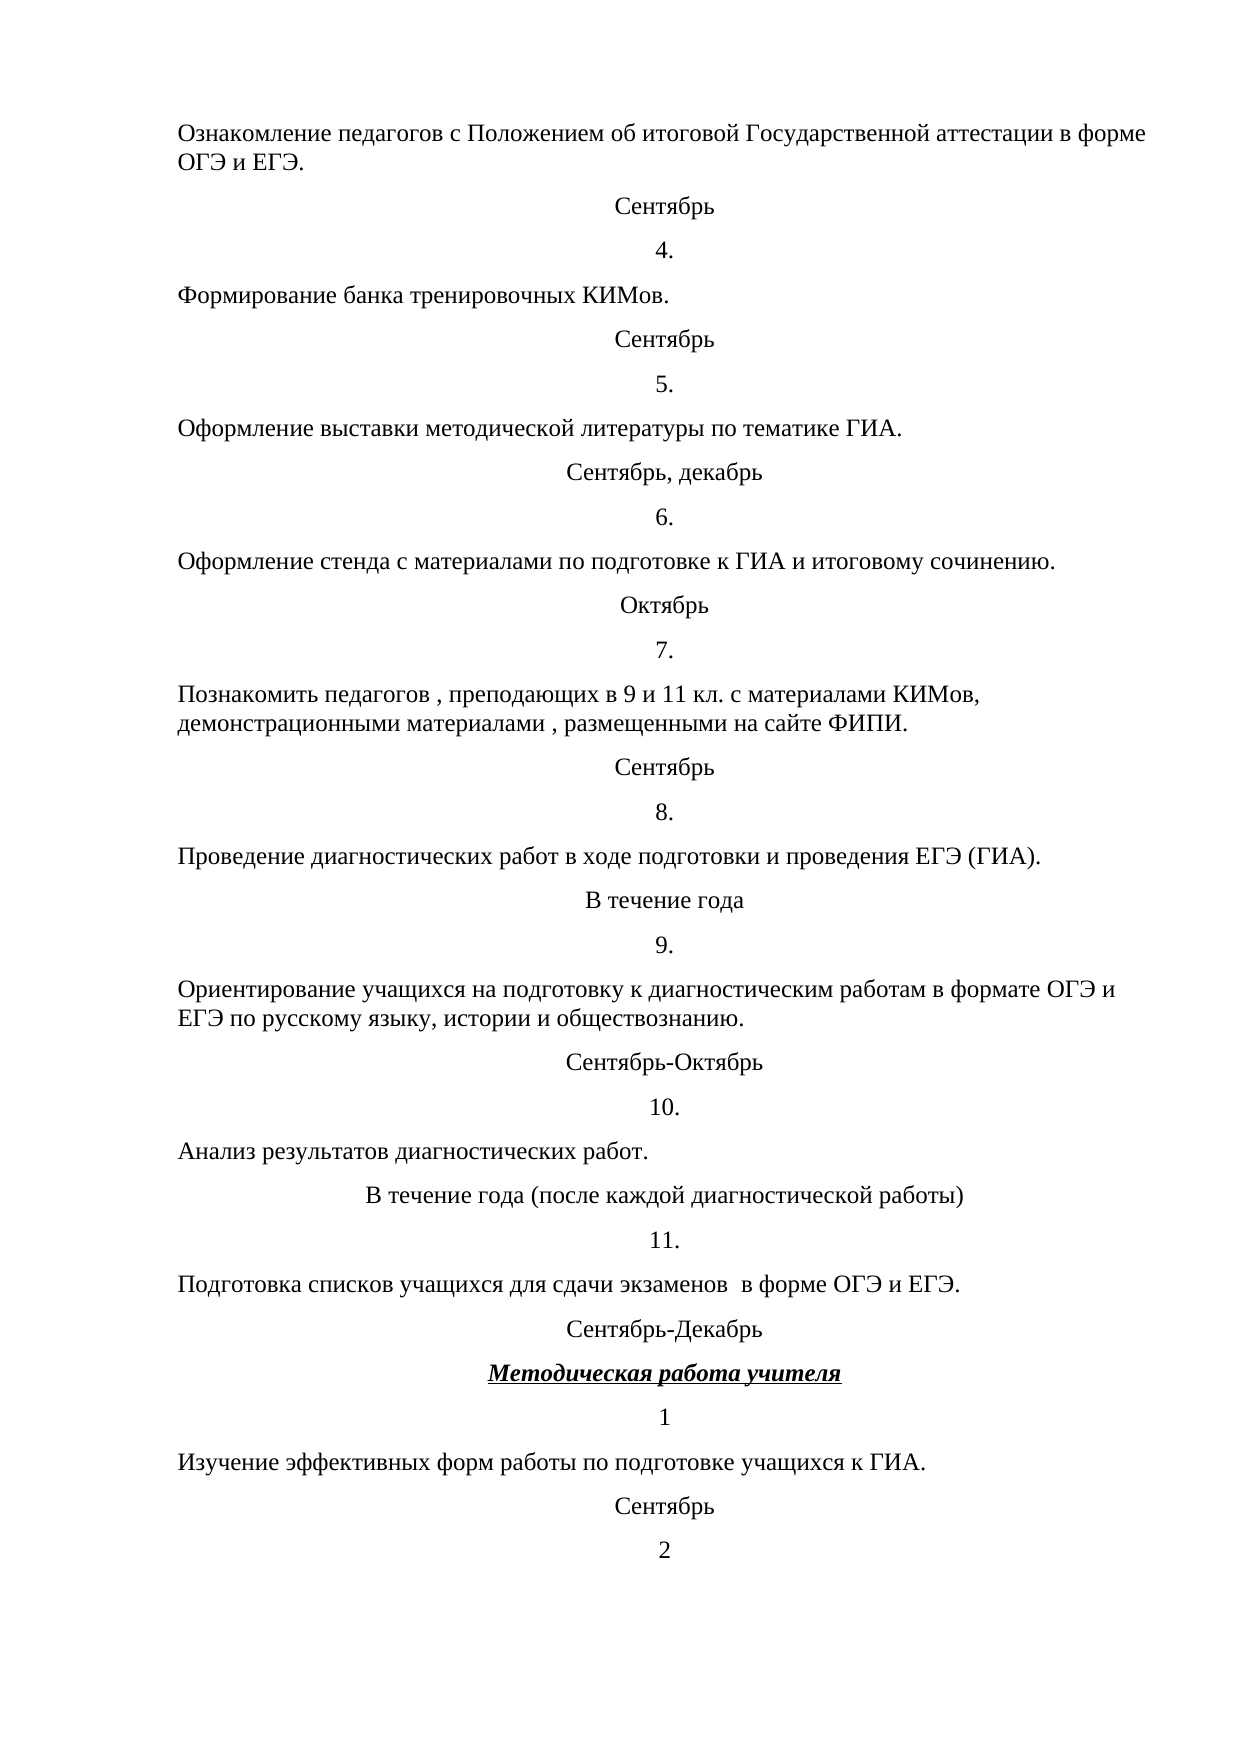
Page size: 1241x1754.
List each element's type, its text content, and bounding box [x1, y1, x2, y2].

text Оформление стенда с материалами по подготовке к ГИА и итоговому сочинению. [177, 546, 1152, 575]
text Ориентирование учащихся на подготовку к диагностическим работам в формате ОГЭ и ЕГЭ по русскому языку, истории и обществознанию. [177, 974, 1152, 1032]
text 4. [177, 236, 1152, 264]
text Формирование банка тренировочных КИМов. [177, 280, 1152, 309]
text Изучение эффективных форм работы по подготовке учащихся к ГИА. [177, 1447, 1152, 1476]
text В течение года (после каждой диагностической работы) [177, 1181, 1152, 1209]
text Анализ результатов диагностических работ. [177, 1136, 1152, 1165]
text 5. [177, 369, 1152, 397]
text 7. [177, 635, 1152, 664]
text В течение года [177, 886, 1152, 914]
text Проведение диагностических работ в ходе подготовки и проведения ЕГЭ (ГИА). [177, 841, 1152, 870]
text Познакомить педагогов , преподающих в 9 и 11 кл. с материалами КИМов, демонстрационными материалами , размещенными на сайте ФИПИ. [177, 679, 1152, 737]
text 1 [177, 1402, 1152, 1431]
text 10. [177, 1092, 1152, 1121]
text Ознакомление педагогов с Положением об итоговой Государственной аттестации в форме ОГЭ и ЕГЭ. [177, 118, 1152, 176]
text Сентябрь [177, 191, 1152, 220]
text 6. [177, 502, 1152, 531]
text 11. [177, 1225, 1152, 1254]
text Сентябрь [177, 1491, 1152, 1520]
text Сентябрь, декабрь [177, 457, 1152, 486]
text Сентябрь-Октябрь [177, 1047, 1152, 1076]
text Сентябрь-Декабрь [177, 1314, 1152, 1342]
text Оформление выставки методической литературы по тематике ГИА. [177, 413, 1152, 442]
text Сентябрь [177, 324, 1152, 353]
text 8. [177, 797, 1152, 826]
text 9. [177, 930, 1152, 959]
text Подготовка списков учащихся для сдачи экзаменов в форме ОГЭ и ЕГЭ. [177, 1269, 1152, 1298]
text 2 [177, 1536, 1152, 1564]
text Сентябрь [177, 752, 1152, 781]
text Методическая работа учителя [177, 1358, 1152, 1387]
text Октябрь [177, 591, 1152, 619]
